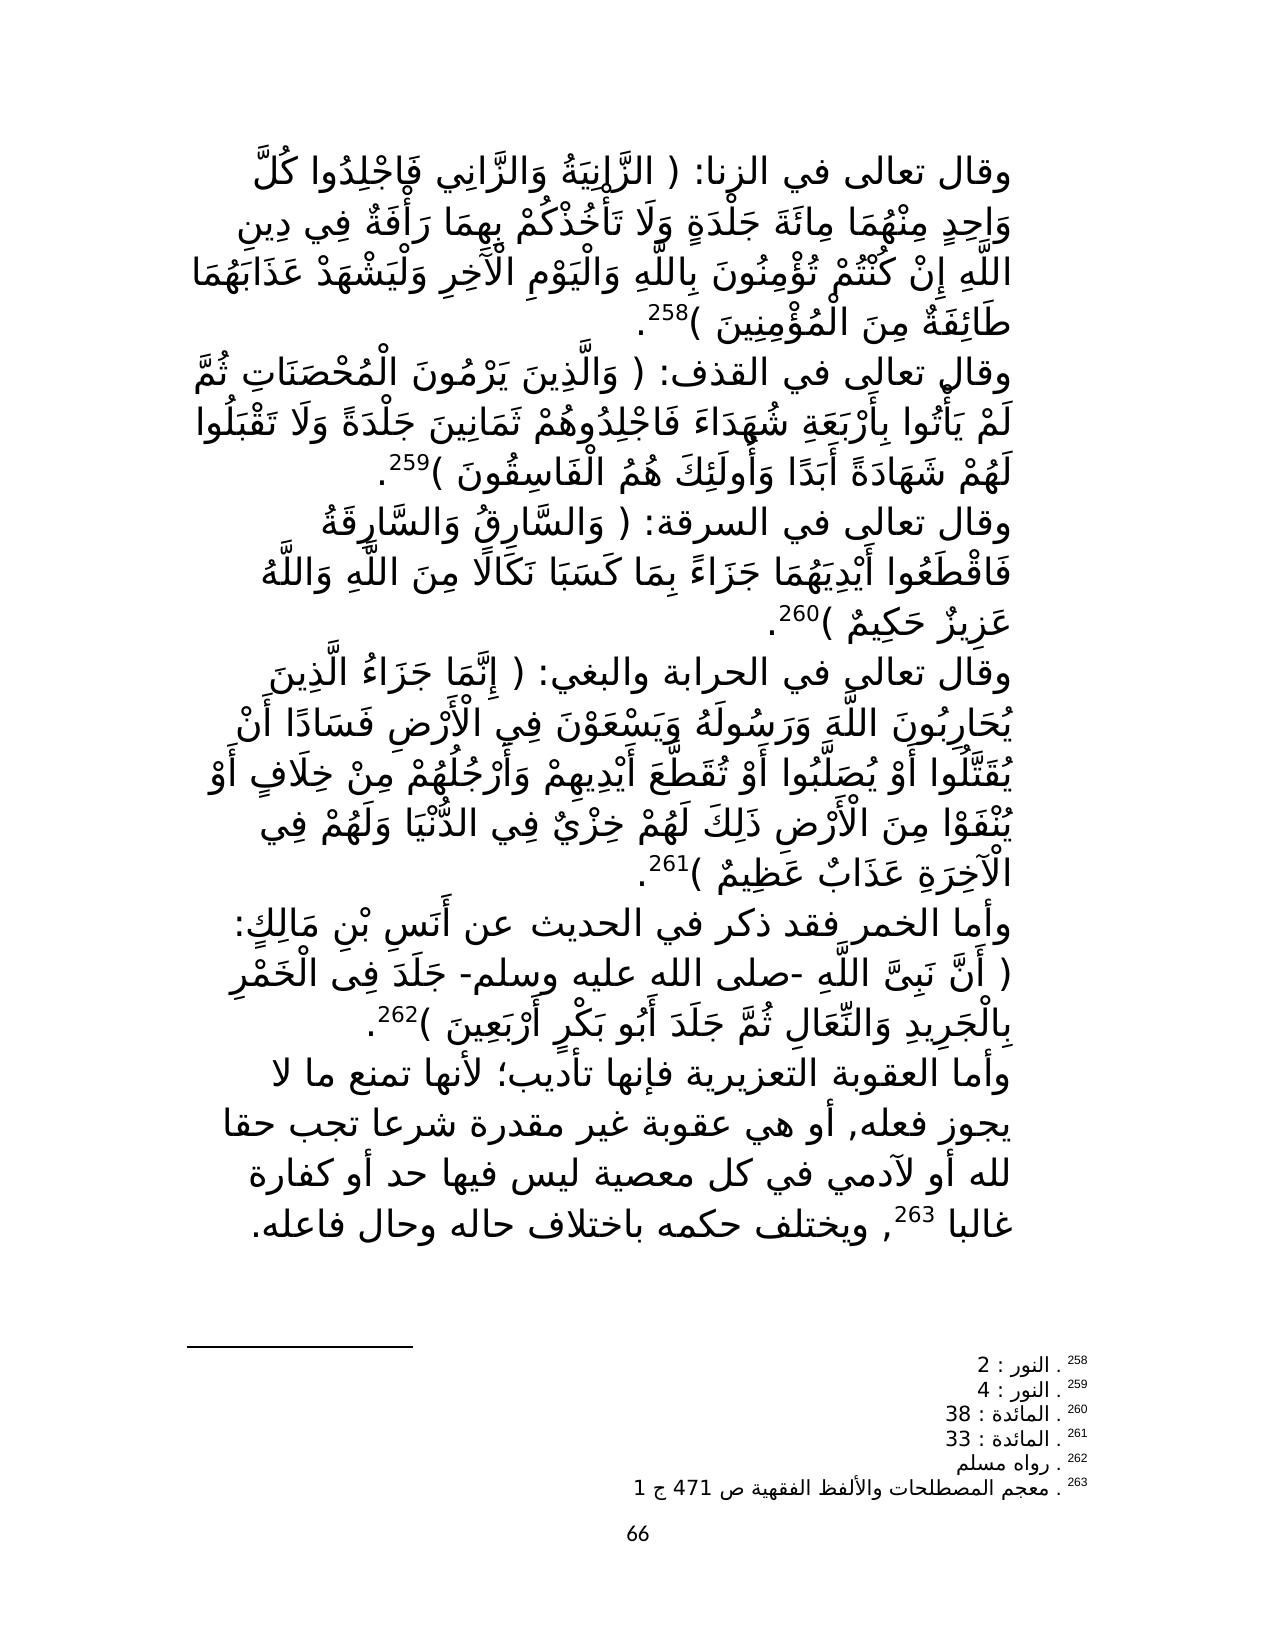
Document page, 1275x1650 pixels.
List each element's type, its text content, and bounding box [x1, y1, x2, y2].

list وأما الخمر فقد ذكر في الحديث عن أَنَسِ بْنِ مَالِكٍ: ( أَنَّ نَبِىَّ اللَّهِ -صلى الله عليه وسلم- جَلَدَ فِى الْخَمْرِ بِالْجَرِيدِ وَالنِّعَالِ ثُمَّ جَلَدَ أَبُو بَكْرٍ أَرْبَعِينَ ). [187, 902, 1012, 1045]
list وقال تعالى في الزنا: ( الزَّانِيَةُ وَالزَّانِي فَاجْلِدُوا كُلَّ وَاحِدٍ مِنْهُمَا مِائَةَ جَلْدَةٍ وَلَا تَأْخُذْكُمْ بِهِمَا رَأْفَةٌ فِي دِينِ اللَّهِ إِنْ كُنْتُمْ تُؤْمِنُونَ بِاللَّهِ وَالْيَوْمِ الْآخِرِ وَلْيَشْهَدْ عَذَابَهُمَا طَائِفَةٌ مِنَ الْمُؤْمِنِينَ ). [187, 150, 1012, 344]
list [187, 1052, 1012, 1246]
list وقال تعالى في السرقة: ( وَالسَّارِقُ وَالسَّارِقَةُ فَاقْطَعُوا أَيْدِيَهُمَا جَزَاءً بِمَا كَسَبَا نَكَالًا مِنَ اللَّهِ وَاللَّهُ عَزِيزٌ حَكِيمٌ ). [187, 501, 1012, 644]
list وقال تعالى في القذف: ( وَالَّذِينَ يَرْمُونَ الْمُحْصَنَاتِ ثُمَّ لَمْ يَأْتُوا بِأَرْبَعَةِ شُهَدَاءَ فَاجْلِدُوهُمْ ثَمَانِينَ جَلْدَةً وَلَا تَقْبَلُوا لَهُمْ شَهَادَةً أَبَدًا وَأُولَئِكَ هُمُ الْفَاسِقُونَ ). [187, 350, 1012, 494]
list وقال تعالى في الحرابة والبغي: ( إِنَّمَا جَزَاءُ الَّذِينَ يُحَارِبُونَ اللَّهَ وَرَسُولَهُ وَيَسْعَوْنَ فِي الْأَرْضِ فَسَادًا أَنْ يُقَتَّلُوا أَوْ يُصَلَّبُوا أَوْ تُقَطَّعَ أَيْدِيهِمْ وَأَرْجُلُهُمْ مِنْ خِلَافٍ أَوْ يُنْفَوْا مِنَ الْأَرْضِ ذَلِكَ لَهُمْ خِزْيٌ فِي الدُّنْيَا وَلَهُمْ فِي الْآخِرَةِ عَذَابٌ عَظِيمٌ ). [187, 651, 1012, 895]
